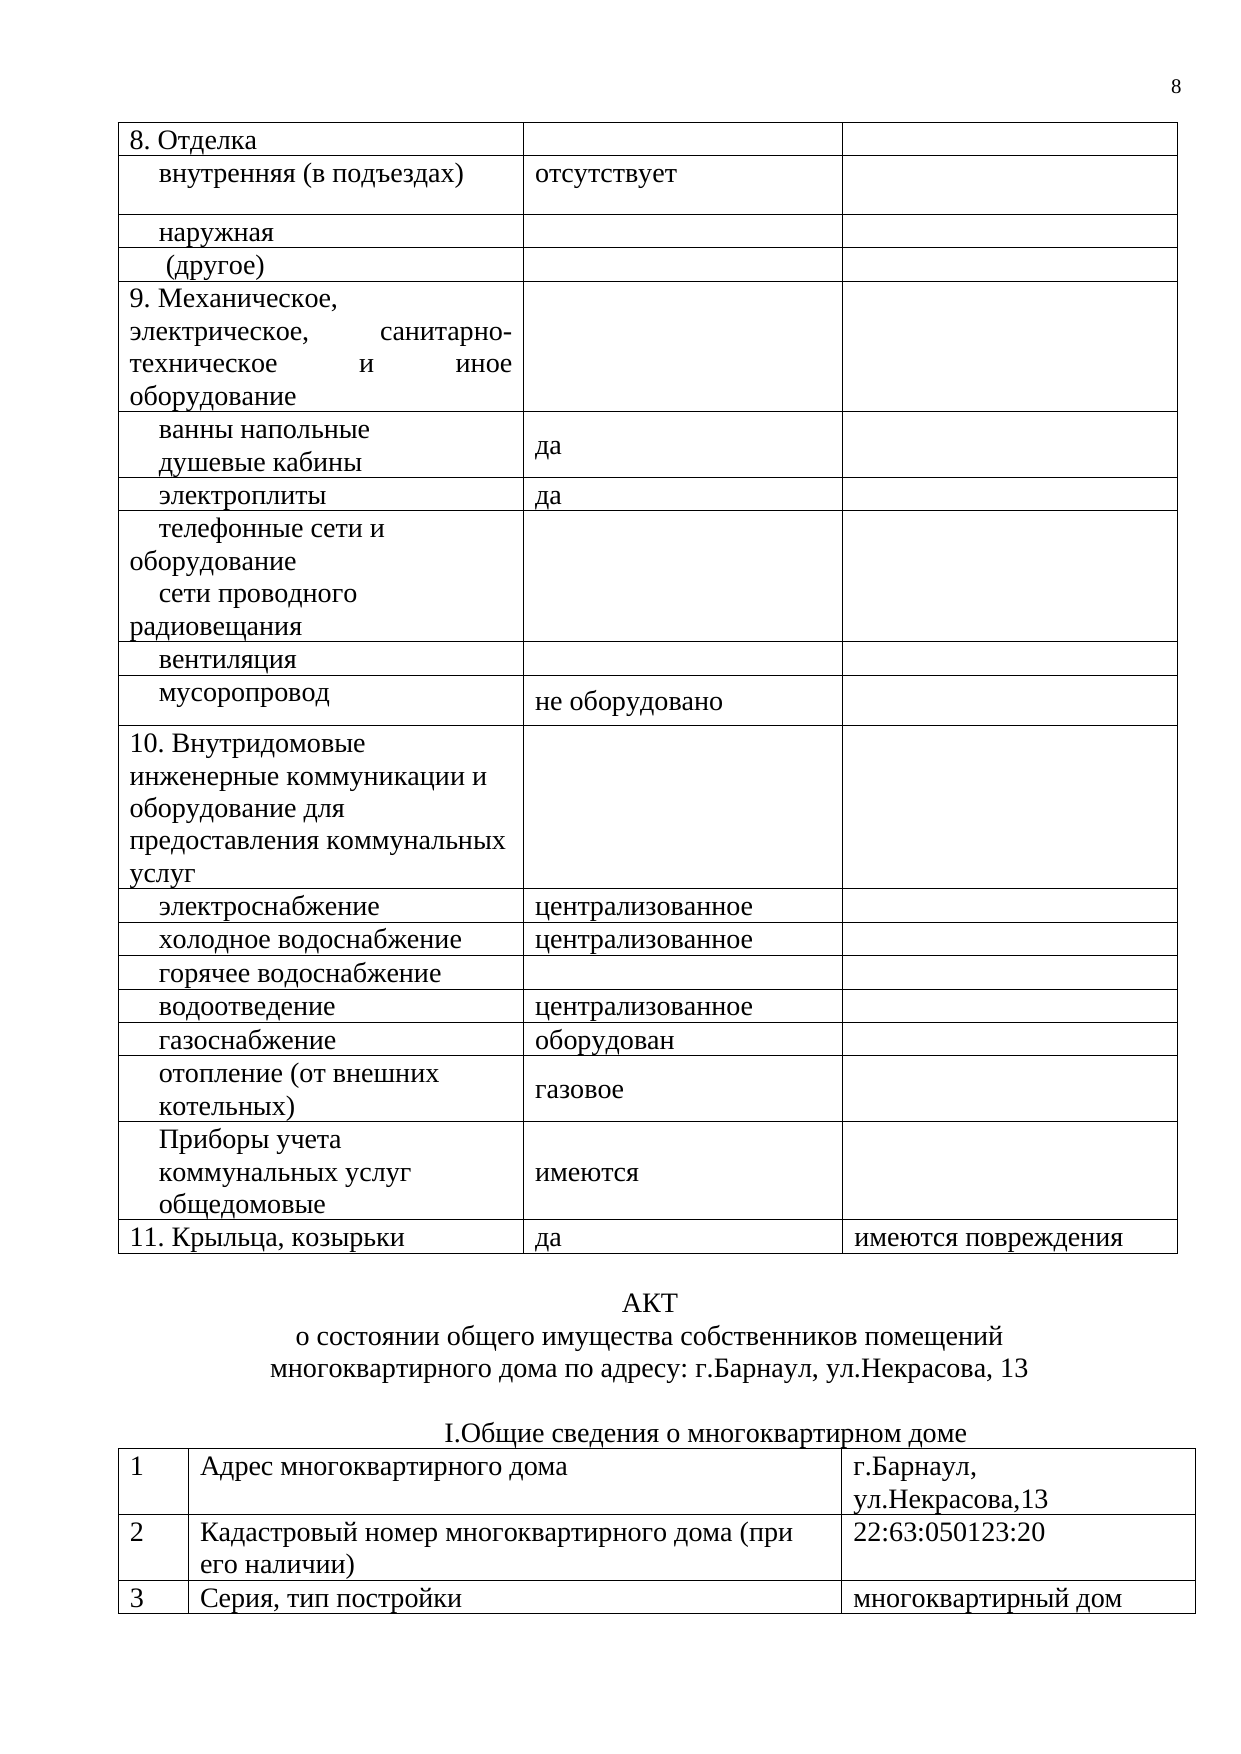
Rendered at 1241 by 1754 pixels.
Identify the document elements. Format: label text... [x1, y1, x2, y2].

table_cell отсутствует [524, 156, 842, 214]
table_cell [843, 923, 1177, 955]
table_cell [524, 726, 842, 888]
table_cell [843, 215, 1177, 247]
table_cell газовое [524, 1056, 842, 1121]
table_cell Серия, тип постройки [189, 1581, 841, 1613]
table_cell водоотведение [119, 990, 523, 1022]
table_cell [843, 412, 1177, 477]
table_cell вентиляция [119, 642, 523, 674]
table_cell [843, 123, 1177, 155]
table_cell 2 [119, 1515, 188, 1580]
table_cell [524, 642, 842, 674]
table_cell да [524, 412, 842, 477]
table_cell [524, 123, 842, 155]
table_cell [843, 511, 1177, 641]
text АКТ [118, 1286, 1181, 1319]
table_header 1 [119, 1449, 188, 1514]
table_cell имеются [524, 1122, 842, 1219]
table_cell мусоропровод [119, 676, 523, 725]
table_cell отопление (от внешних котельных) [119, 1056, 523, 1121]
table_cell Приборы учета коммунальных услуг общедомовые [119, 1122, 523, 1219]
table_cell централизованное [524, 923, 842, 955]
table_cell 9. Механическое, электрическое, санитарно- техническое и иное оборудование [119, 282, 523, 411]
table_cell [843, 956, 1177, 988]
table_cell 11. Крыльца, козырьки [119, 1220, 523, 1253]
table_header Адрес многоквартирного дома [189, 1449, 841, 1514]
table_cell централизованное [524, 990, 842, 1022]
table_cell газоснабжение [119, 1023, 523, 1055]
table_cell [843, 889, 1177, 922]
table_cell [524, 248, 842, 281]
table_cell ванны напольные душевые кабины [119, 412, 523, 477]
table_cell 22:63:050123:20 [842, 1515, 1195, 1580]
table_cell [524, 511, 842, 641]
table_cell Кадастровый номер многоквартирного дома (при его наличии) [189, 1515, 841, 1580]
table_cell наружная [119, 215, 523, 247]
table_cell многоквартирный дом [842, 1581, 1195, 1613]
table_header г.Барнаул, ул.Некрасова,13 [842, 1449, 1195, 1514]
table_cell электроплиты [119, 478, 523, 510]
table_cell [843, 248, 1177, 281]
table_cell [524, 215, 842, 247]
table_cell да [524, 478, 842, 510]
table_cell да [524, 1220, 842, 1253]
table_cell электроснабжение [119, 889, 523, 922]
text о состоянии общего имущества собственников помещений [118, 1319, 1181, 1351]
table_cell [843, 642, 1177, 674]
table_cell централизованное [524, 889, 842, 922]
table_cell [843, 676, 1177, 725]
text многоквартирного дома по адресу: г.Барнаул, ул.Некрасова, 13 [118, 1351, 1181, 1383]
table_cell [843, 282, 1177, 411]
table_cell имеются повреждения [843, 1220, 1177, 1253]
table_cell [524, 956, 842, 988]
table_cell 8. Отделка [119, 123, 523, 155]
table_cell [843, 990, 1177, 1022]
text I.Общие сведения о многоквартирном доме [231, 1416, 1181, 1448]
table_cell (другое) [119, 248, 523, 281]
table_cell [843, 478, 1177, 510]
table_cell [843, 1056, 1177, 1121]
table_cell [524, 282, 842, 411]
table_cell 3 [119, 1581, 188, 1613]
table_cell холодное водоснабжение [119, 923, 523, 955]
table_cell [843, 1122, 1177, 1219]
table_cell [843, 726, 1177, 888]
table_cell [843, 156, 1177, 214]
table_cell 10. Внутридомовые инженерные коммуникации и оборудование для предоставления коммунальных услуг [119, 726, 523, 888]
table_cell не оборудовано [524, 676, 842, 725]
table_cell [843, 1023, 1177, 1055]
table_cell оборудован [524, 1023, 842, 1055]
table_cell телефонные сети и оборудование сети проводного радиовещания [119, 511, 523, 641]
table_cell внутренняя (в подъездах) [119, 156, 523, 214]
table_cell горячее водоснабжение [119, 956, 523, 988]
